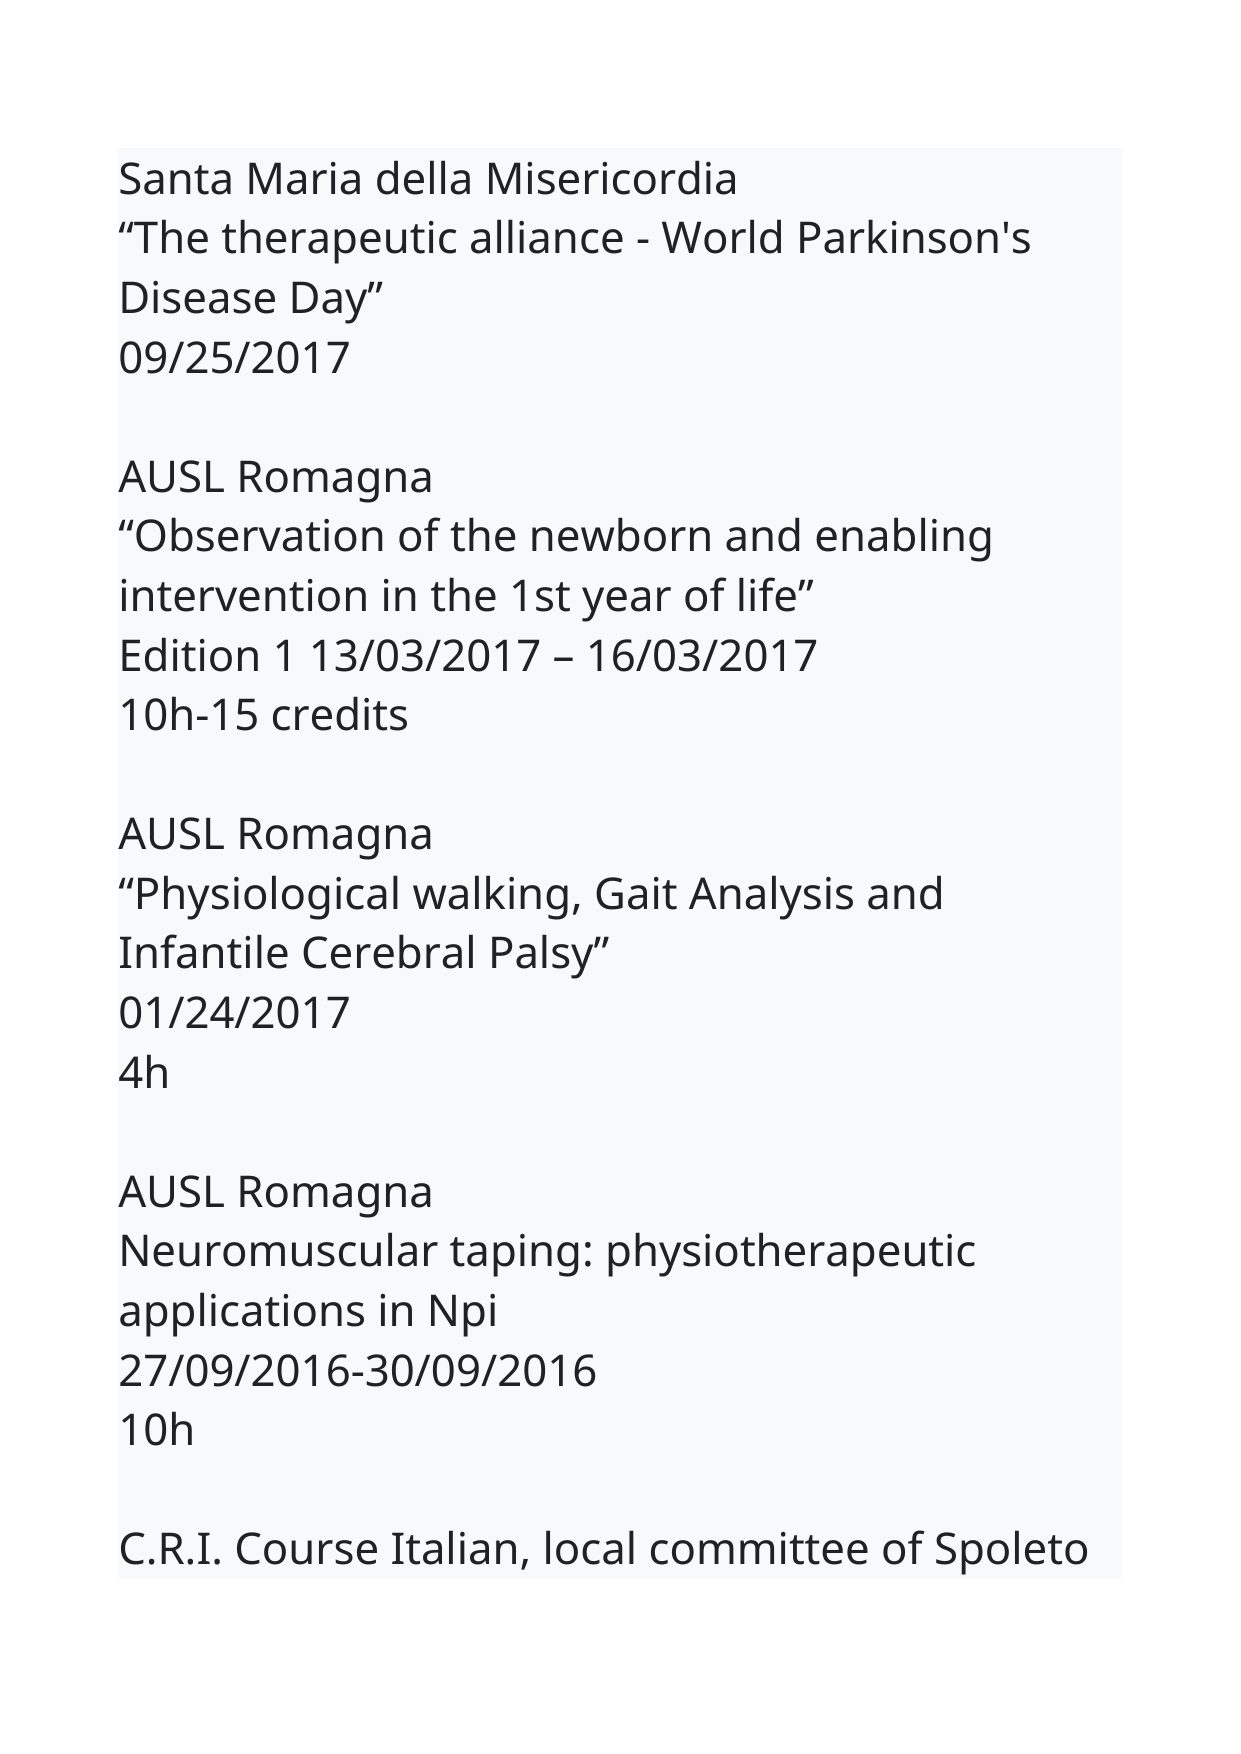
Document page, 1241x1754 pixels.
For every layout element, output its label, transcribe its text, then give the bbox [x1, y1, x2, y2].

text 01/24/2017 [118, 982, 1122, 1041]
text AUSL Romagna [118, 1161, 1122, 1220]
text 10h [118, 1399, 1122, 1458]
text Santa Maria della Misericordia [118, 148, 1122, 207]
text 09/25/2017 [118, 326, 1122, 386]
text AUSL Romagna [118, 446, 1122, 505]
text 27/09/2016-30/09/2016 [118, 1339, 1122, 1399]
text “Observation of the newborn and enabling intervention in the 1st year of life” [118, 505, 1122, 624]
text Neuromuscular taping: physiotherapeutic applications in Npi [118, 1220, 1122, 1339]
text “The therapeutic alliance - World Parkinson's Disease Day” [118, 207, 1122, 326]
text C.R.I. Course Italian, local committee of Spoleto [118, 1518, 1122, 1578]
text Edition 1 13/03/2017 – 16/03/2017 [118, 624, 1122, 684]
text AUSL Romagna [118, 803, 1122, 863]
text “Physiological walking, Gait Analysis and Infantile Cerebral Palsy” [118, 863, 1122, 982]
text 4h [118, 1041, 1122, 1101]
text 10h-15 credits [118, 684, 1122, 743]
